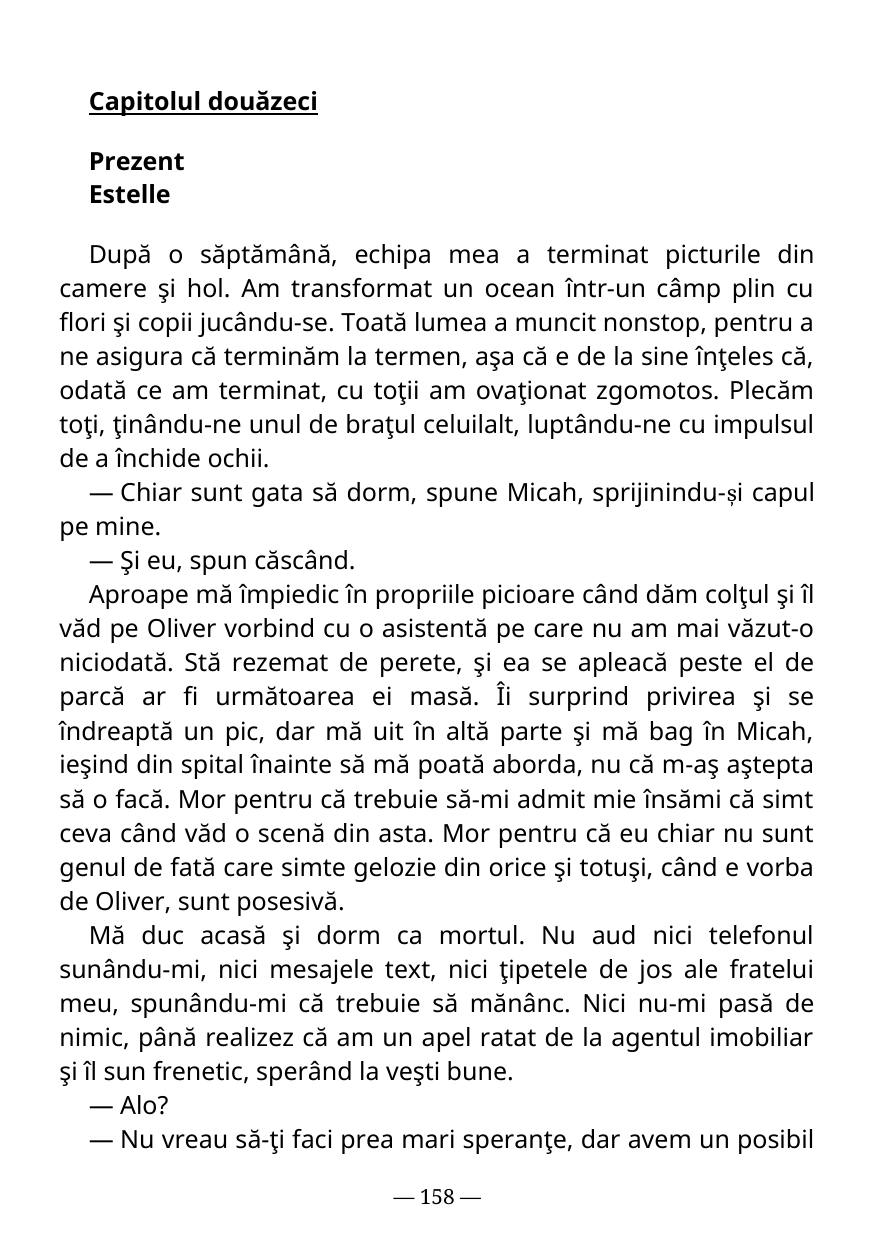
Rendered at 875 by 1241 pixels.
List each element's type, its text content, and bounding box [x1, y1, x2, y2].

text — Chiar sunt gata să dorm, spune Micah, sprijinindu-și capul pe mine. [59, 475, 815, 543]
text — Alo? [59, 1088, 815, 1122]
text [59, 1122, 815, 1156]
text — Şi eu, spun căscând. [59, 543, 815, 577]
text Aproape mă împiedic în propriile picioare când dăm colţul şi îl văd pe Oliver vorbind cu o asistentă pe care nu am mai văzut-o niciodată. Stă rezemat de perete, şi ea se apleacă peste el de parcă ar fi următoarea ei masă. Îi surprind privirea şi se îndreaptă un pic, dar mă uit în altă parte şi mă bag în Micah, ieşind din spital înainte să mă poată aborda, nu că m-aş aştepta să o facă. Mor pentru că trebuie să-mi admit mie însămi că simt ceva când văd o scenă din asta. Mor pentru că eu chiar nu sunt genul de fată care simte gelozie din orice şi totuşi, când e vorba de Oliver, sunt posesivă. [59, 577, 815, 917]
text Prezent [59, 143, 815, 177]
text După o săptămână, echipa mea a terminat picturile din camere şi hol. Am transformat un ocean într-un câmp plin cu flori şi copii jucându-se. Toată lumea a muncit nonstop, pentru a ne asigura că terminăm la termen, aşa că e de la sine înţeles că, odată ce am terminat, cu toţii am ovaţionat zgomotos. Plecăm toţi, ţinându-ne unul de braţul celuilalt, luptându-ne cu impulsul de a închide ochii. [59, 236, 815, 475]
subtitle Capitolul douăzeci [59, 84, 815, 118]
text Mă duc acasă şi dorm ca mortul. Nu aud nici telefonul sunându-mi, nici mesajele text, nici ţipetele de jos ale fratelui meu, spunându-mi că trebuie să mănânc. Nici nu-mi pasă de nimic, până realizez că am un apel ratat de la agentul imobiliar şi îl sun frenetic, sperând la veşti bune. [59, 917, 815, 1088]
text Estelle [59, 177, 815, 211]
